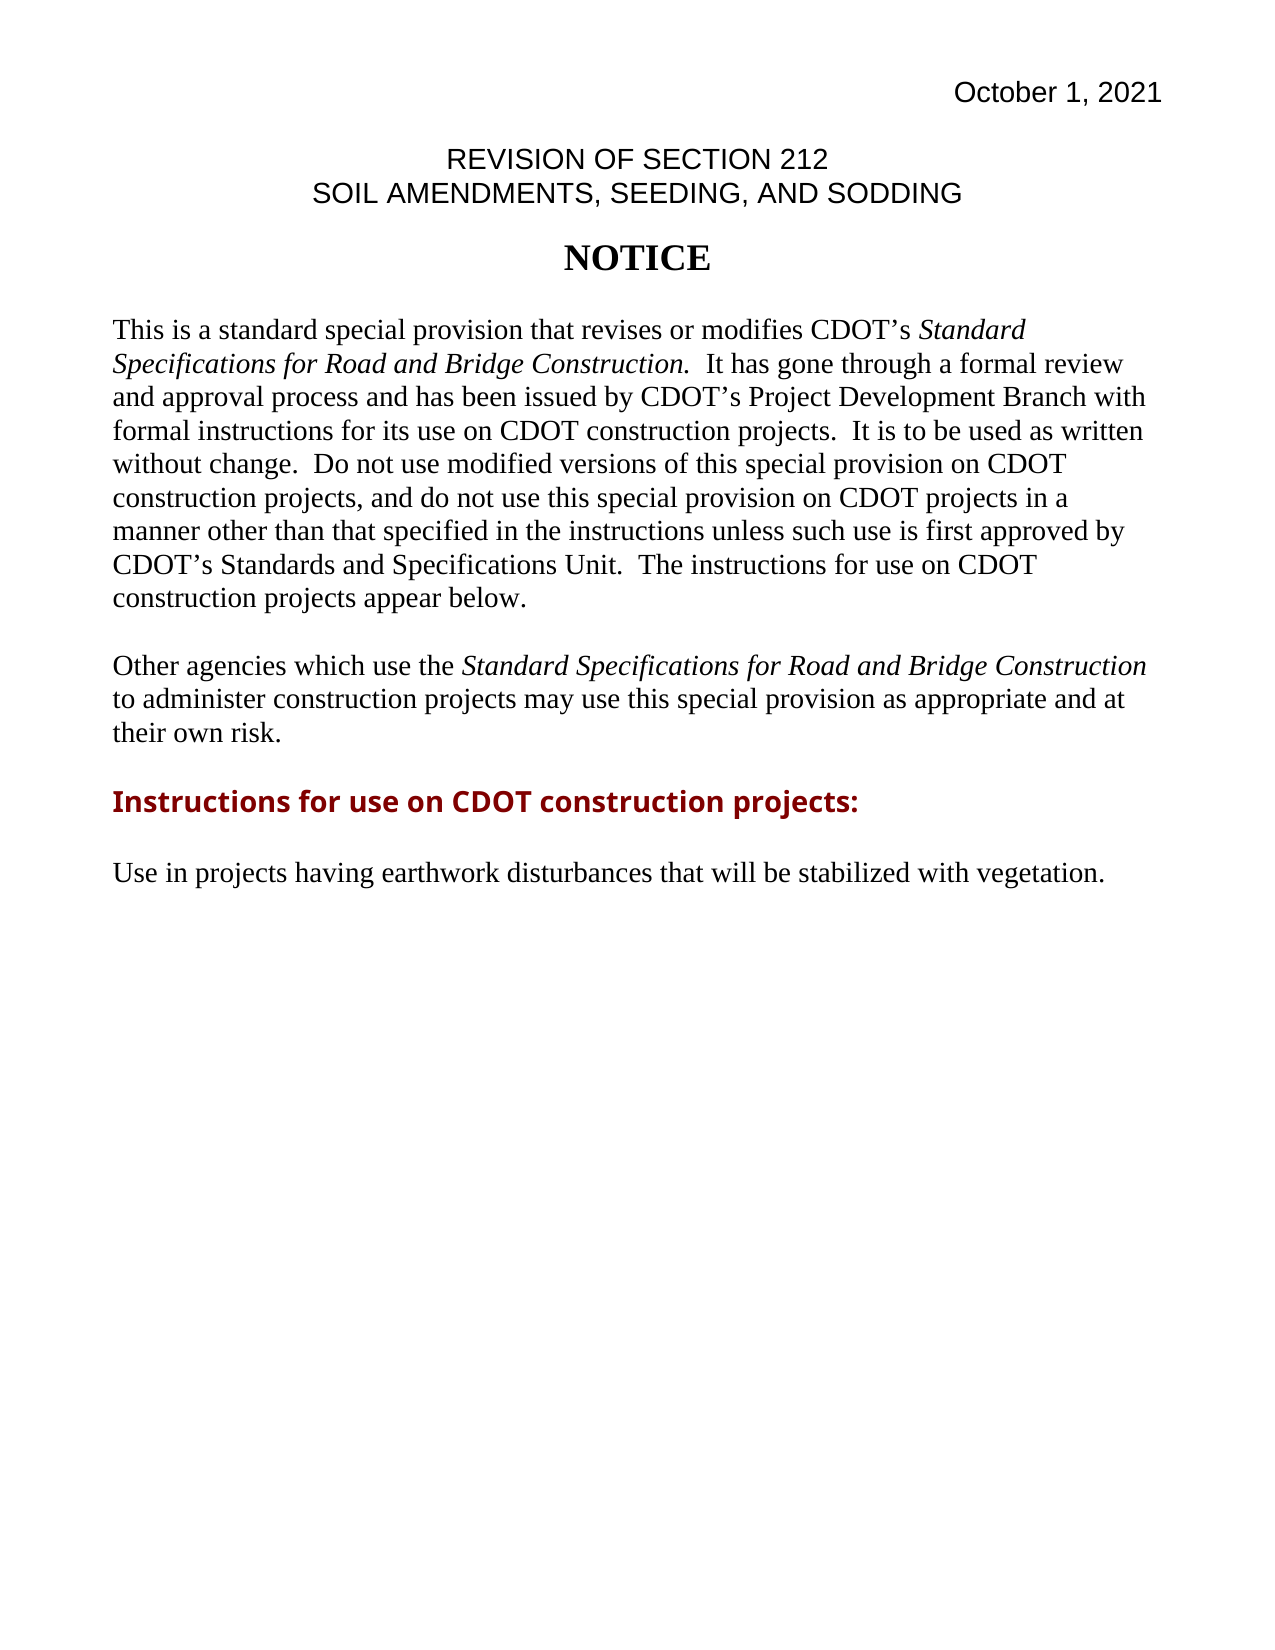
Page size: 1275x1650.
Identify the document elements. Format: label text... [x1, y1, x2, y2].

text Use in projects having earthwork disturbances that will be stabilized with vegetation. [112, 855, 1162, 888]
text NOTICE [112, 236, 1162, 279]
text Other agencies which use the Standard Specifications for Road and Bridge Construction to administer construction projects may use this special provision as appropriate and at their own risk. [112, 648, 1162, 748]
text REVISION OF SECTION 212 [112, 142, 1162, 176]
text Instructions for use on CDOT construction projects: [112, 782, 1162, 821]
text SOIL AMENDMENTS, SEEDING, AND SODDING [112, 176, 1162, 209]
text This is a standard special provision that revises or modifies CDOT’s Standard Specifications for Road and Bridge Construction. It has gone through a formal review and approval process and has been issued by CDOT’s Project Development Branch with formal instructions for its use on CDOT construction projects. It is to be used as written without change. Do not use modified versions of this special provision on CDOT construction projects, and do not use this special provision on CDOT projects in a manner other than that specified in the instructions unless such use is first approved by CDOT’s Standards and Specifications Unit. The instructions for use on CDOT construction projects appear below. [112, 312, 1162, 614]
text October 1, 2021 [112, 75, 1162, 108]
